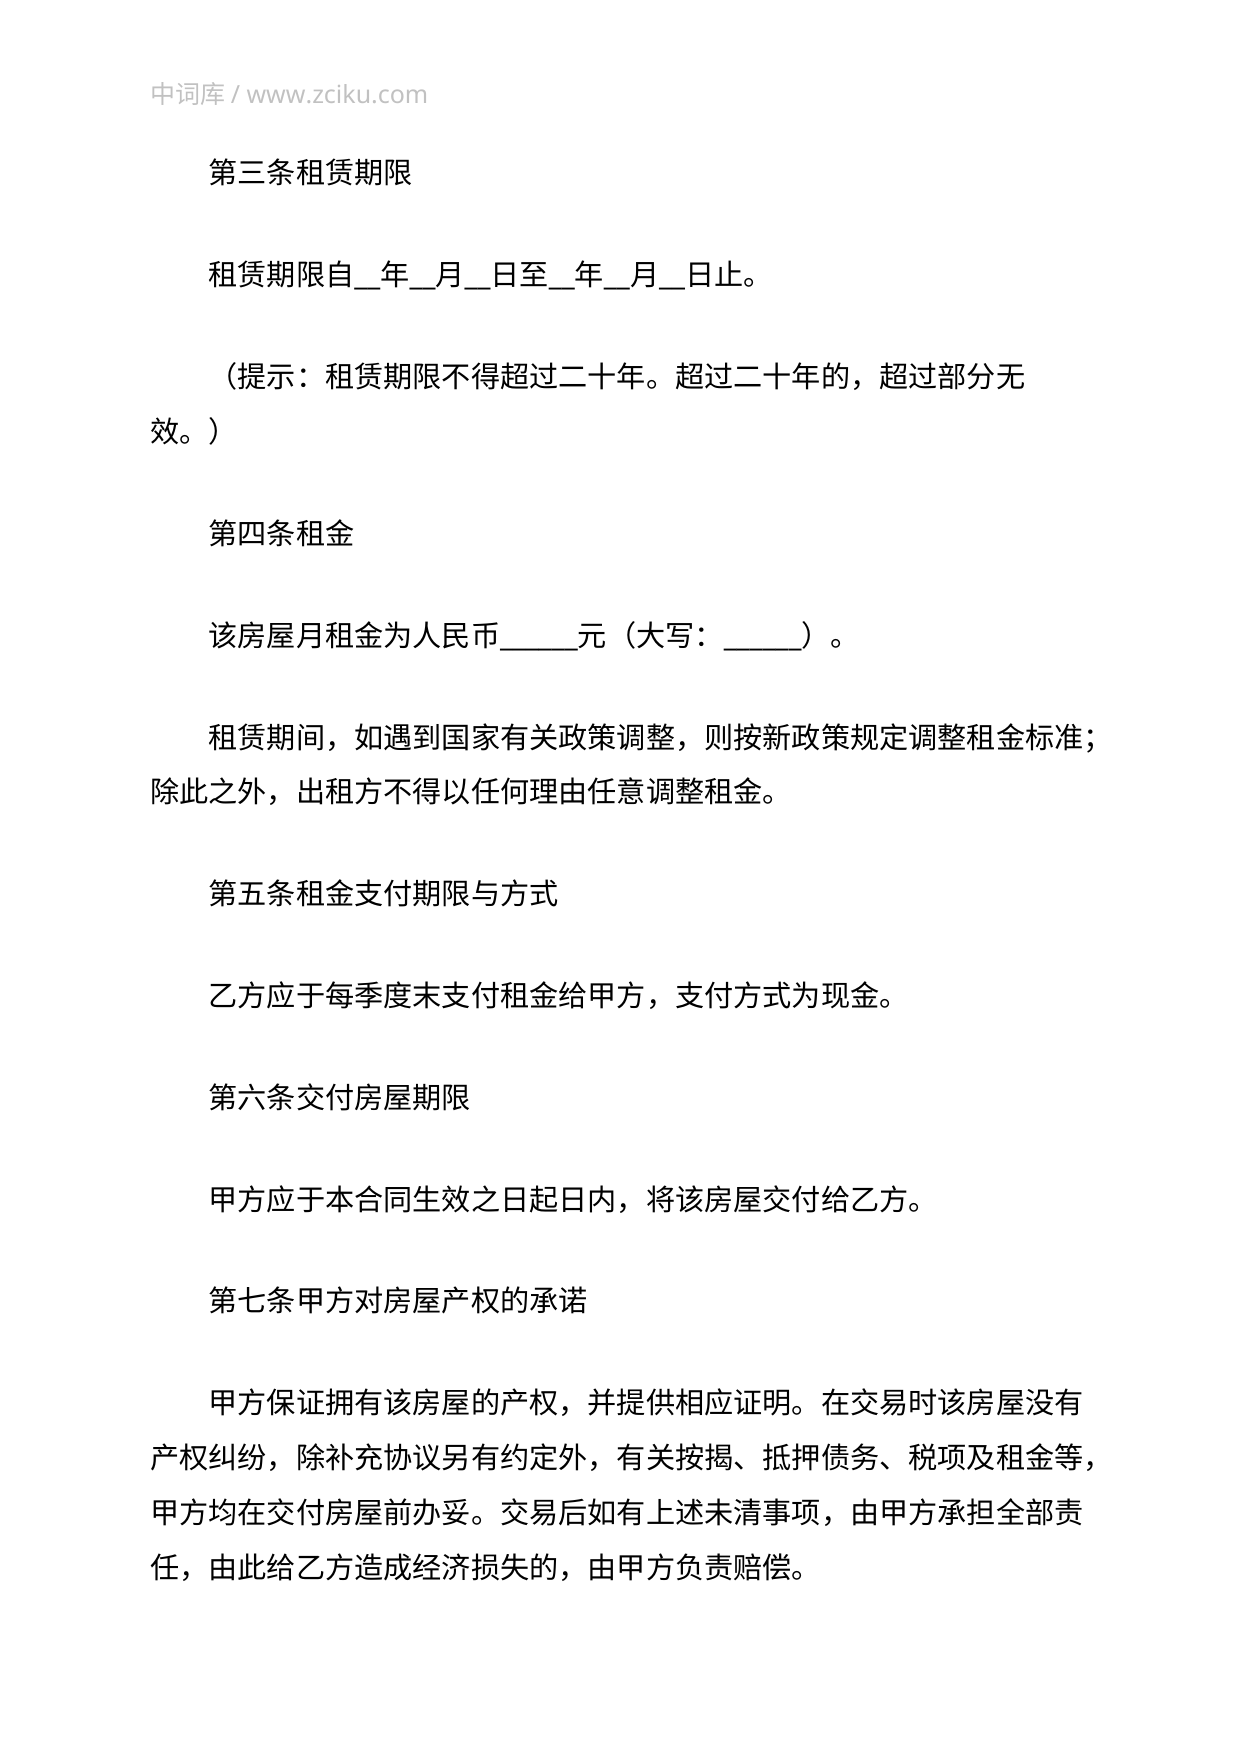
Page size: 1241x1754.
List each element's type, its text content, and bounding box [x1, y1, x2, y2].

text 甲方保证拥有该房屋的产权，并提供相应证明。在交易时该房屋没有产权纠纷，除补充协议另有约定外，有关按揭、抵押债务、税项及租金等，甲方均在交付房屋前办妥。交易后如有上述未清事项，由甲方承担全部责任，由此给乙方造成经济损失的，由甲方负责赔偿。 [150, 1380, 1090, 1587]
text 第七条甲方对房屋产权的承诺 [150, 1278, 1090, 1320]
text 第四条租金 [150, 510, 1090, 553]
text 租赁期间，如遇到国家有关政策调整，则按新政策规定调整租金标准；除此之外，出租方不得以任何理由任意调整租金。 [150, 714, 1090, 811]
text 乙方应于每季度末支付租金给甲方，支付方式为现金。 [150, 973, 1090, 1015]
text 第三条租赁期限 [150, 150, 1090, 192]
text 第五条租金支付期限与方式 [150, 871, 1090, 913]
text （提示：租赁期限不得超过二十年。超过二十年的，超过部分无效。） [150, 354, 1090, 451]
text 该房屋月租金为人民币______元（大写：______）。 [150, 612, 1090, 654]
text 租赁期限自__年__月__日至__年__月__日止。 [150, 252, 1090, 294]
text 第六条交付房屋期限 [150, 1074, 1090, 1117]
text 甲方应于本合同生效之日起日内，将该房屋交付给乙方。 [150, 1176, 1090, 1218]
